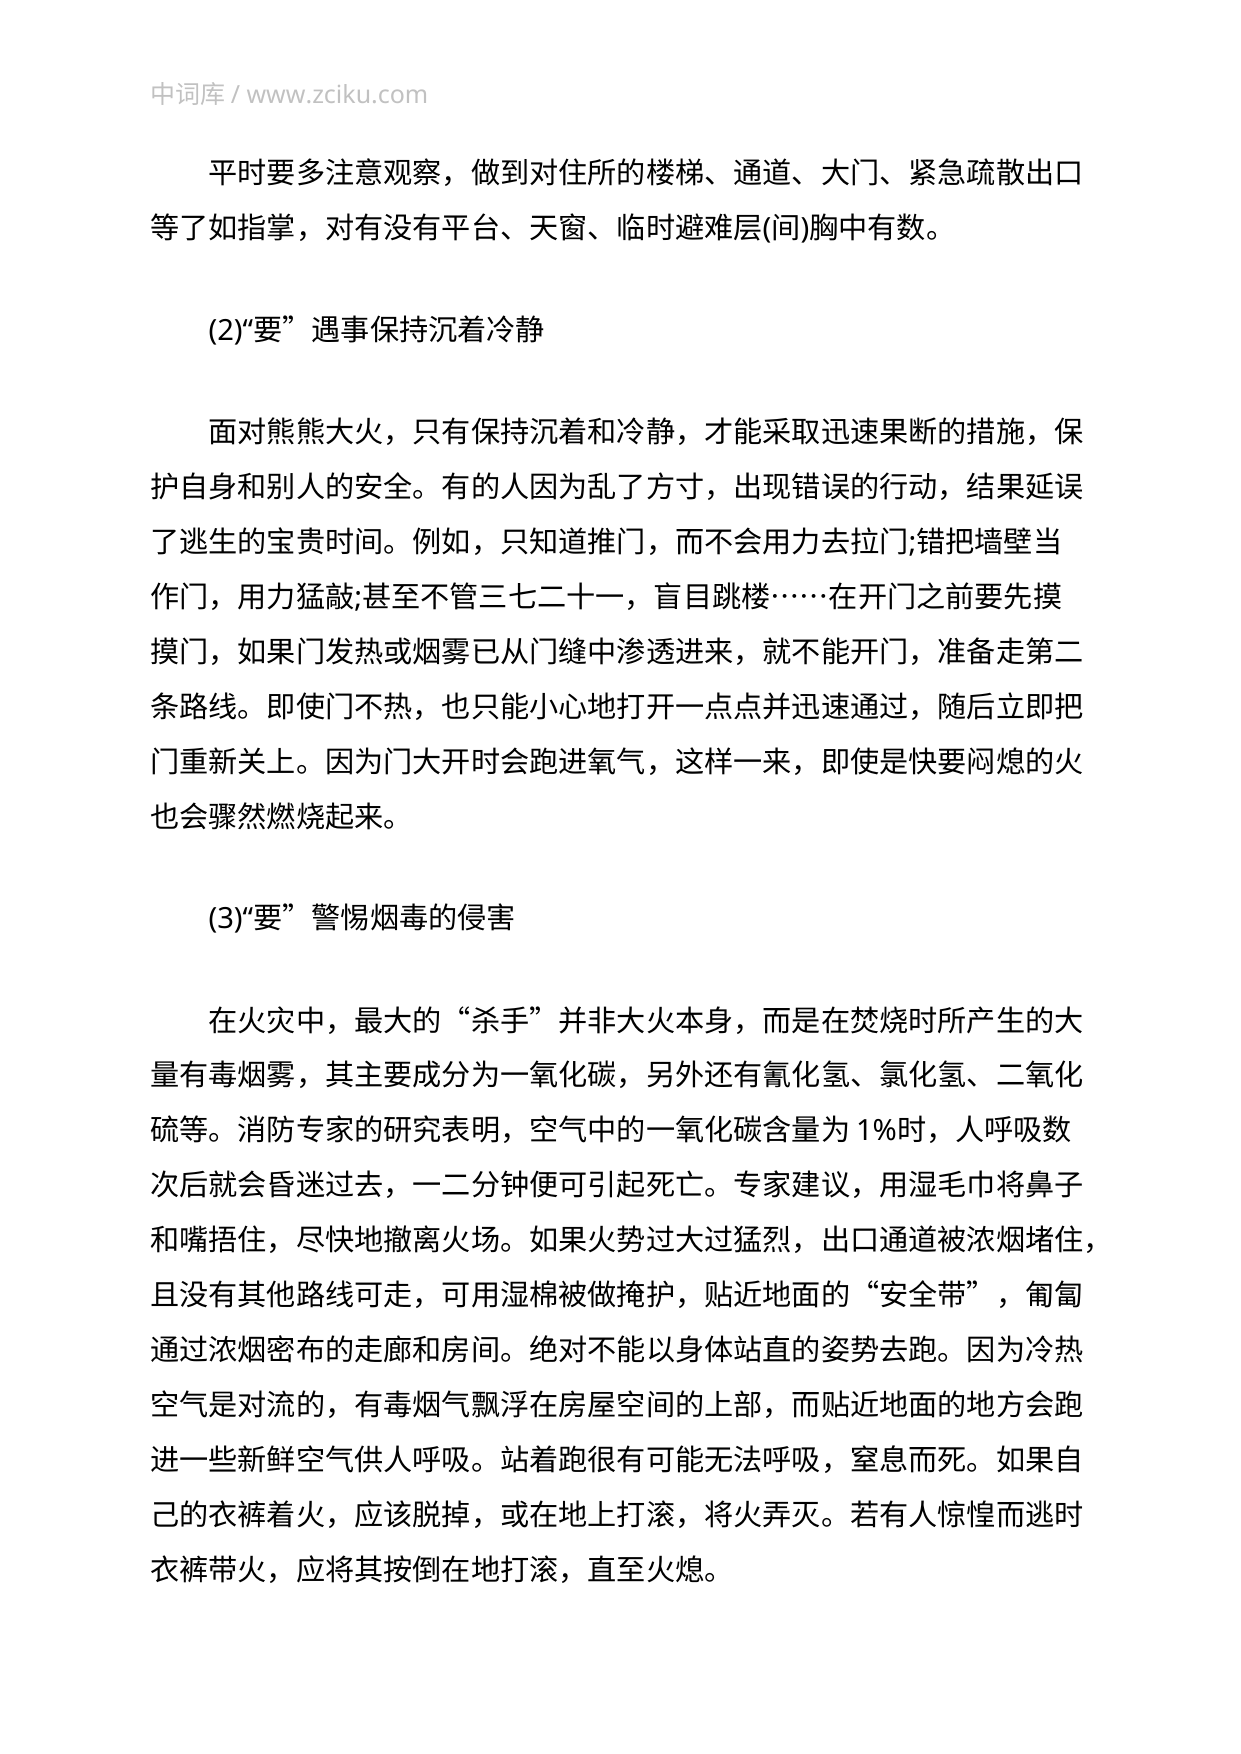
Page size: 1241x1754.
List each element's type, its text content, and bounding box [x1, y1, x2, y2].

text 面对熊熊大火，只有保持沉着和冷静，才能采取迅速果断的措施，保护自身和别人的安全。有的人因为乱了方寸，出现错误的行动，结果延误了逃生的宝贵时间。例如，只知道推门，而不会用力去拉门;错把墙壁当作门，用力猛敲;甚至不管三七二十一，盲目跳楼……在开门之前要先摸摸门，如果门发热或烟雾已从门缝中渗透进来，就不能开门，准备走第二条路线。即使门不热，也只能小心地打开一点点并迅速通过，随后立即把门重新关上。因为门大开时会跑进氧气，这样一来，即使是快要闷熄的火也会骤然燃烧起来。 [150, 409, 1090, 836]
text 平时要多注意观察，做到对住所的楼梯、通道、大门、紧急疏散出口等了如指掌，对有没有平台、天窗、临时避难层(间)胸中有数。 [150, 150, 1090, 247]
text 在火灾中，最大的“杀手”并非大火本身，而是在焚烧时所产生的大量有毒烟雾，其主要成分为一氧化碳，另外还有氰化氢、氯化氢、二氧化硫等。消防专家的研究表明，空气中的一氧化碳含量为1%时，人呼吸数次后就会昏迷过去，一二分钟便可引起死亡。专家建议，用湿毛巾将鼻子和嘴捂住，尽快地撤离火场。如果火势过大过猛烈，出口通道被浓烟堵住，且没有其他路线可走，可用湿棉被做掩护，贴近地面的“安全带”，匍匐通过浓烟密布的走廊和房间。绝对不能以身体站直的姿势去跑。因为冷热空气是对流的，有毒烟气飘浮在房屋空间的上部，而贴近地面的地方会跑进一些新鲜空气供人呼吸。站着跑很有可能无法呼吸，窒息而死。如果自己的衣裤着火，应该脱掉，或在地上打滚，将火弄灭。若有人惊惶而逃时衣裤带火，应将其按倒在地打滚，直至火熄。 [150, 997, 1090, 1588]
text (3)“要”警惕烟毒的侵害 [150, 895, 1090, 937]
text (2)“要”遇事保持沉着冷静 [150, 307, 1090, 349]
